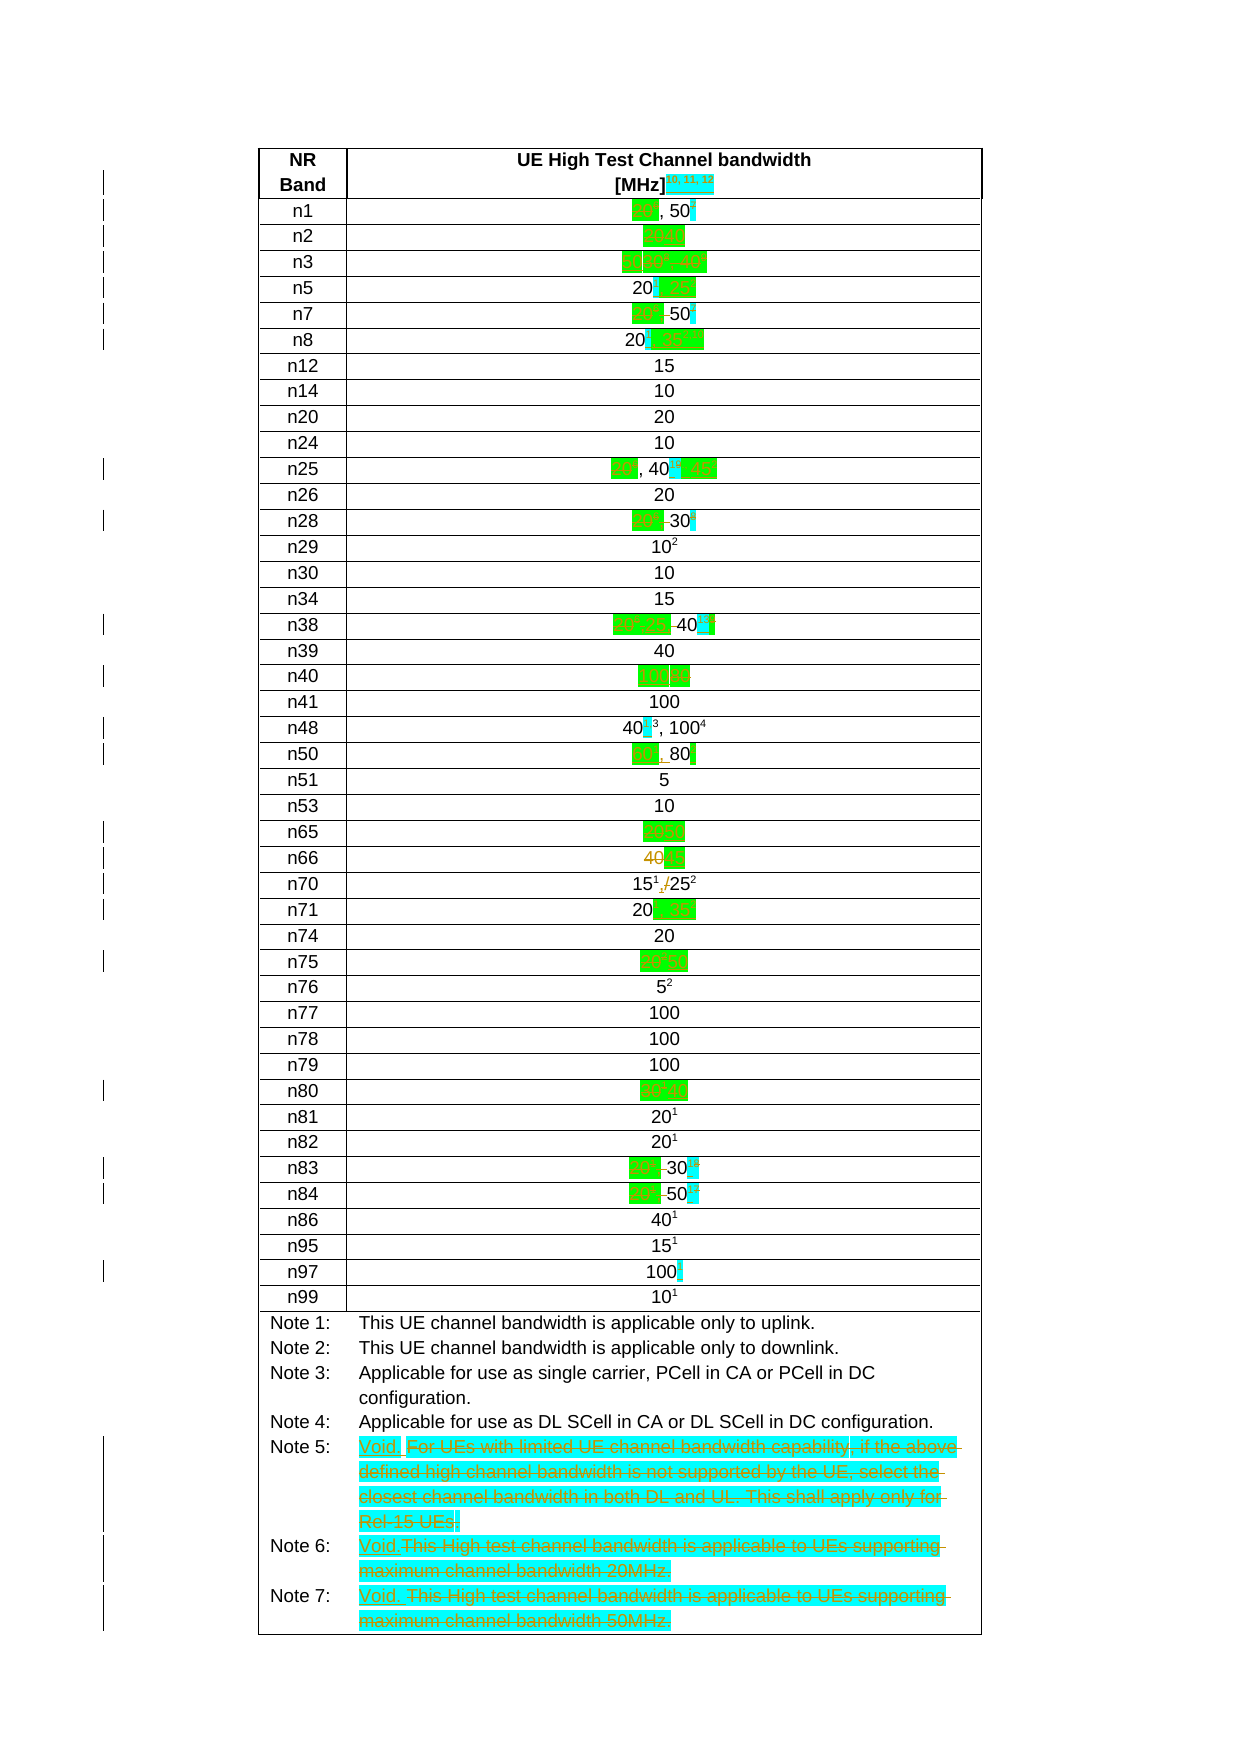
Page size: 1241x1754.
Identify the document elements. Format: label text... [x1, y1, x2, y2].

table_cell n80 [259, 1079, 346, 1104]
table_cell 15 [347, 353, 981, 379]
table_cell [347, 949, 981, 975]
table_cell n75 [259, 949, 346, 975]
table_cell n51 [259, 768, 346, 794]
table_cell n48 [259, 716, 346, 742]
table_cell n83 [259, 1156, 346, 1182]
table_cell n38 [259, 613, 346, 638]
table_cell 80 [347, 742, 981, 768]
table_cell 20 [347, 483, 981, 509]
table_header UE High Test Channel bandwidth [MHz] [348, 149, 981, 198]
table_cell n76 [259, 975, 346, 1001]
table_cell 101 [347, 1285, 981, 1311]
table_cell 151252 [347, 872, 981, 898]
table_cell [347, 224, 981, 250]
table_cell 100 [347, 1027, 981, 1053]
table_cell n82 [259, 1130, 346, 1156]
table_cell n79 [259, 1053, 346, 1078]
table_cell 30 [347, 1156, 981, 1182]
table_cell n77 [259, 1001, 346, 1027]
table_cell n40 [259, 664, 346, 690]
table_cell 201 [347, 1130, 981, 1156]
table_cell 401 [347, 1208, 981, 1233]
table_cell n7 [259, 302, 346, 327]
table_cell 50 [347, 1182, 981, 1208]
table_cell n1 [259, 199, 346, 224]
table_cell 40 [347, 639, 981, 664]
table_cell n53 [259, 794, 346, 820]
table_cell 50 [347, 302, 981, 327]
table_cell n14 [259, 379, 346, 405]
table_cell n70 [259, 872, 346, 898]
table_cell n34 [259, 587, 346, 613]
table_cell 10 [347, 431, 981, 457]
table_cell [347, 1079, 981, 1104]
table_cell 20 [347, 924, 981, 949]
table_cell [259, 1311, 981, 1634]
table_cell 100 [347, 1001, 981, 1027]
table_cell [347, 250, 981, 276]
table_cell 403, 1004 [347, 716, 981, 742]
table_cell n3 [259, 250, 346, 276]
table_cell [347, 846, 981, 872]
table_cell 102 [347, 535, 981, 561]
table_cell n25 [259, 457, 346, 483]
table_cell n66 [259, 846, 346, 872]
table_cell n99 [259, 1285, 346, 1311]
table_cell n5 [259, 276, 346, 302]
table_cell 100 [347, 690, 981, 716]
table_cell [347, 820, 981, 846]
table_cell n71 [259, 898, 346, 923]
table_cell 10 [347, 794, 981, 820]
table_cell n20 [259, 405, 346, 431]
table_cell 20 [347, 328, 981, 353]
table_cell n65 [259, 820, 346, 846]
table_cell n29 [259, 535, 346, 561]
table_cell [347, 664, 981, 690]
table_cell 151 [347, 1234, 981, 1259]
table_cell n78 [259, 1027, 346, 1053]
table_cell n30 [259, 561, 346, 587]
table_cell n2 [259, 224, 346, 250]
table_cell 40 [347, 613, 981, 638]
table_cell 100 [347, 1259, 981, 1285]
table_cell n95 [259, 1234, 346, 1259]
table_cell 20 [347, 898, 981, 923]
table_cell 100 [347, 1053, 981, 1078]
table_cell 10 [347, 561, 981, 587]
table_cell n26 [259, 483, 346, 509]
table_cell n12 [259, 353, 346, 379]
table_cell n39 [259, 639, 346, 664]
table_cell n86 [259, 1208, 346, 1233]
table_cell n84 [259, 1182, 346, 1208]
table_header NR Band [260, 149, 346, 198]
table_cell n24 [259, 431, 346, 457]
table_cell n41 [259, 690, 346, 716]
table_cell n81 [259, 1104, 346, 1130]
table_cell 52 [347, 975, 981, 1001]
table_cell n28 [259, 509, 346, 534]
table_cell 30 [347, 509, 981, 534]
table_cell , 40 [347, 457, 981, 483]
table_cell n50 [259, 742, 346, 768]
table_cell 20 [347, 405, 981, 431]
table_cell 5 [347, 768, 981, 794]
table_cell , 50 [347, 198, 981, 224]
table_cell 20 [347, 276, 981, 302]
table_cell n8 [259, 328, 346, 353]
table_cell n74 [259, 924, 346, 949]
table_cell 15 [347, 587, 981, 613]
table_cell 10 [347, 379, 981, 405]
table_cell n97 [259, 1259, 346, 1285]
table_cell 201 [347, 1104, 981, 1130]
